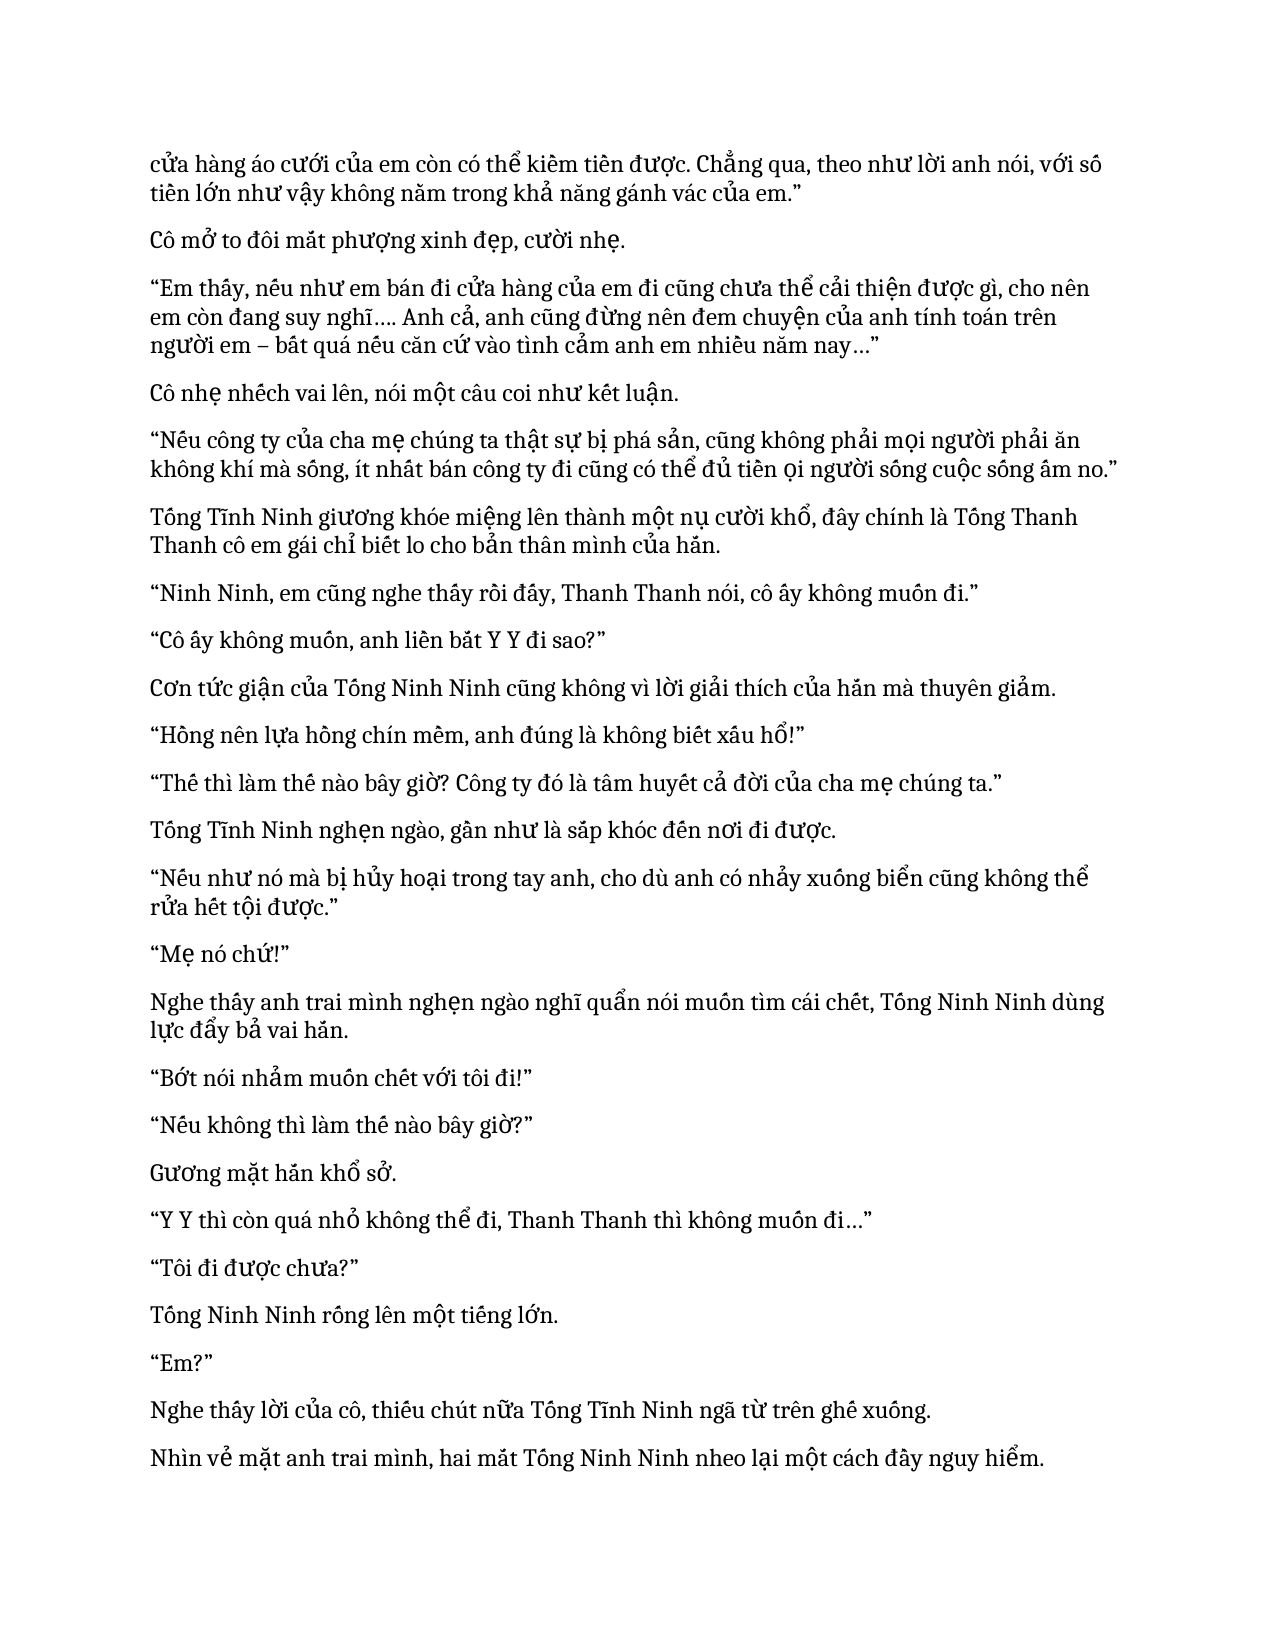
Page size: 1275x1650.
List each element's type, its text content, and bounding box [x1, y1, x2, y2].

text “Ninh Ninh, em cũng nghe thấy rồi đấy, Thanh Thanh nói, cô ấy không muốn đi.” [150, 579, 1125, 607]
text Cô mở to đôi mắt phượng xinh đẹp, cười nhẹ. [150, 226, 1125, 255]
text “Y Y thì còn quá nhỏ không thể đi, Thanh Thanh thì không muốn đi…” [150, 1206, 1125, 1235]
text “Mẹ nó chứ!” [150, 940, 1125, 969]
text Tống Ninh Ninh rống lên một tiếng lớn. [150, 1301, 1125, 1330]
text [150, 150, 1125, 207]
text Tống Tĩnh Ninh nghẹn ngào, gần như là sắp khóc đến nơi đi được. [150, 816, 1125, 845]
text “Bớt nói nhảm muốn chết với tôi đi!” [150, 1064, 1125, 1092]
text Nhìn vẻ mặt anh trai mình, hai mắt Tống Ninh Ninh nheo lại một cách đầy nguy hiểm. [150, 1444, 1125, 1472]
text “Hồng nên lựa hồng chín mềm, anh đúng là không biết xấu hổ!” [150, 721, 1125, 750]
text “Em thấy, nếu như em bán đi cửa hàng của em đi cũng chưa thể cải thiện được gì, cho nên em còn đang suy nghĩ…. Anh cả, anh cũng đừng nên đem chuyện của anh tính toán trên người em – bất quá nếu căn cứ vào tình cảm anh em nhiều năm nay…” [150, 274, 1125, 360]
text “Thế thì làm thế nào bây giờ? Công ty đó là tâm huyết cả đời của cha mẹ chúng ta.” [150, 769, 1125, 797]
text Gương mặt hắn khổ sở. [150, 1159, 1125, 1187]
text Nghe thấy anh trai mình nghẹn ngào nghĩ quẩn nói muốn tìm cái chết, Tống Ninh Ninh dùng lực đẩy bả vai hắn. [150, 987, 1125, 1045]
text Tống Tĩnh Ninh giương khóe miệng lên thành một nụ cười khổ, đây chính là Tống Thanh Thanh cô em gái chỉ biết lo cho bản thân mình của hắn. [150, 502, 1125, 560]
text “Nếu không thì làm thế nào bây giờ?” [150, 1111, 1125, 1140]
text Nghe thấy lời của cô, thiếu chút nữa Tống Tĩnh Ninh ngã từ trên ghế xuống. [150, 1396, 1125, 1425]
text “Tôi đi được chưa?” [150, 1254, 1125, 1282]
text Cô nhẹ nhếch vai lên, nói một câu coi như kết luận. [150, 379, 1125, 407]
text “Cô ấy không muốn, anh liền bắt Y Y đi sao?” [150, 626, 1125, 655]
text “Nếu như nó mà bị hủy hoại trong tay anh, cho dù anh có nhảy xuống biển cũng không thể rửa hết tội được.” [150, 864, 1125, 921]
text “Nếu công ty của cha mẹ chúng ta thật sự bị phá sản, cũng không phải mọi người phải ăn không khí mà sống, ít nhất bán công ty đi cũng có thể đủ tiền ọi người sống cuộc sống ấm no.” [150, 426, 1125, 484]
text “Em?” [150, 1349, 1125, 1377]
text Cơn tức giận của Tống Ninh Ninh cũng không vì lời giải thích của hắn mà thuyên giảm. [150, 674, 1125, 702]
